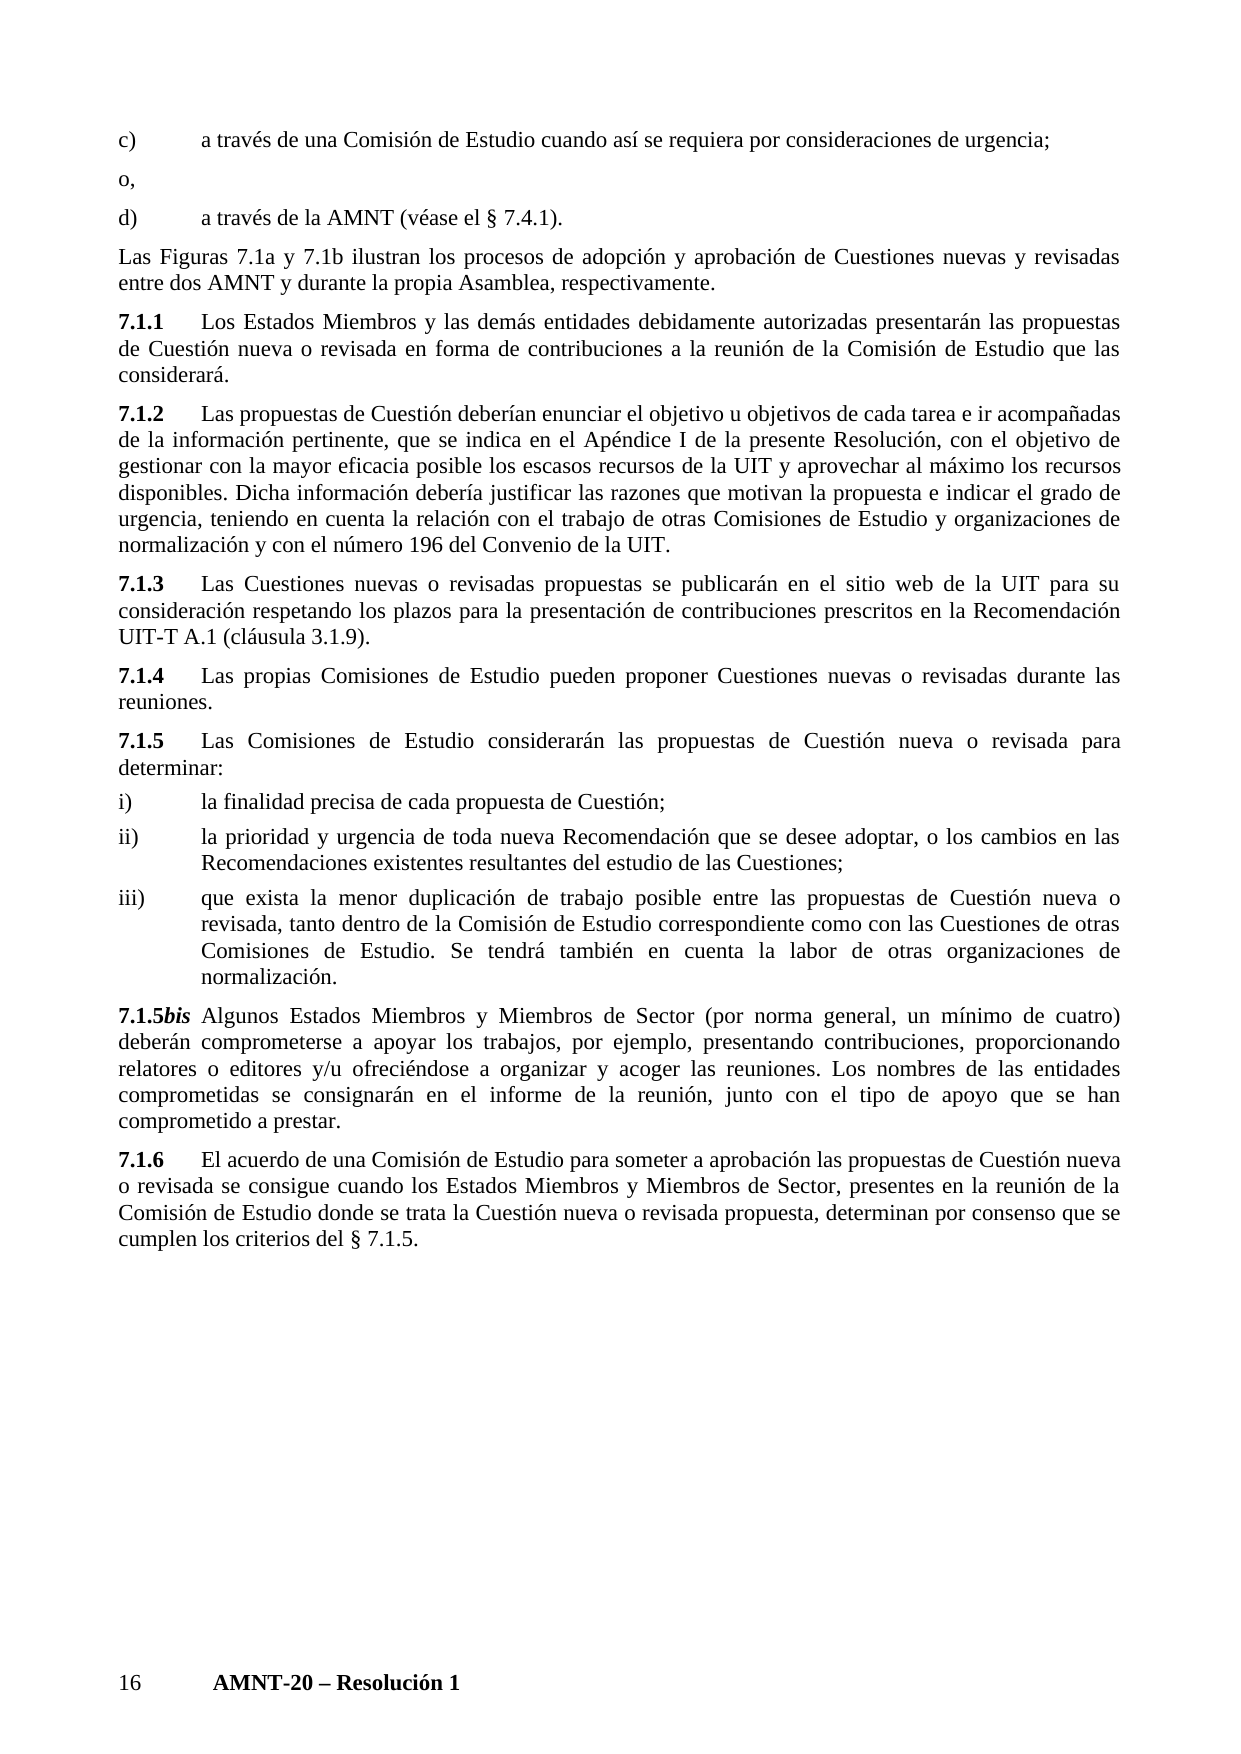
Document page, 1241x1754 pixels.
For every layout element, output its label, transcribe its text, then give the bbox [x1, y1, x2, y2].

text o, [118, 165, 1122, 192]
text ii) la prioridad y urgencia de toda nueva Recomendación que se desee adoptar, o los cambios en las Recomendaciones existentes resultantes del estudio de las Cuestiones; [118, 823, 1122, 876]
text d) a través de la AMNT (véase el § 7.4.1). [118, 204, 1122, 231]
text 7.1.3 Las Cuestiones nuevas o revisadas propuestas se publicarán en el sitio web de la UIT para su consideración respetando los plazos para la presentación de contribuciones prescritos en la Recomendación UIT-T A.1 (cláusula 3.1.9). [118, 570, 1122, 649]
text 7.1.2 Las propuestas de Cuestión deberían enunciar el objetivo u objetivos de cada tarea e ir acompañadas de la información pertinente, que se indica en el Apéndice I de la presente Resolución, con el objetivo de gestionar con la mayor eficacia posible los escasos recursos de la UIT y aprovechar al máximo los recursos disponibles. Dicha información debería justificar las razones que motivan la propuesta e indicar el grado de urgencia, teniendo en cuenta la relación con el trabajo de otras Comisiones de Estudio y organizaciones de normalización y con el número 196 del Convenio de la UIT. [118, 400, 1122, 558]
text 7.1.5 Las Comisiones de Estudio considerarán las propuestas de Cuestión nueva o revisada para determinar: [118, 727, 1122, 780]
text c) a través de una Comisión de Estudio cuando así se requiera por consideraciones de urgencia; [118, 126, 1122, 153]
text 7.1.6 El acuerdo de una Comisión de Estudio para someter a aprobación las propuestas de Cuestión nueva o revisada se consigue cuando los Estados Miembros y Miembros de Sector, presentes en la reunión de la Comisión de Estudio donde se trata la Cuestión nueva o revisada propuesta, determinan por consenso que se cumplen los criterios del § 7.1.5. [118, 1146, 1122, 1252]
text 7.1.5bis Algunos Estados Miembros y Miembros de Sector (por norma general, un mínimo de cuatro) deberán comprometerse a apoyar los trabajos, por ejemplo, presentando contribuciones, proporcionando relatores o editores y/u ofreciéndose a organizar y acoger las reuniones. Los nombres de las entidades comprometidas se consignarán en el informe de la reunión, junto con el tipo de apoyo que se han comprometido a prestar. [118, 1002, 1122, 1134]
text 7.1.1 Los Estados Miembros y las demás entidades debidamente autorizadas presentarán las propuestas de Cuestión nueva o revisada en forma de contribuciones a la reunión de la Comisión de Estudio que las considerará. [118, 308, 1122, 387]
text Las Figuras 7.1a y 7.1b ilustran los procesos de adopción y aprobación de Cuestiones nuevas y revisadas entre dos AMNT y durante la propia Asamblea, respectivamente. [118, 243, 1122, 296]
text iii) que exista la menor duplicación de trabajo posible entre las propuestas de Cuestión nueva o revisada, tanto dentro de la Comisión de Estudio correspondiente como con las Cuestiones de otras Comisiones de Estudio. Se tendrá también en cuenta la labor de otras organizaciones de normalización. [118, 884, 1122, 989]
text i) la finalidad precisa de cada propuesta de Cuestión; [118, 788, 1122, 814]
text 7.1.4 Las propias Comisiones de Estudio pueden proponer Cuestiones nuevas o revisadas durante las reuniones. [118, 662, 1122, 715]
